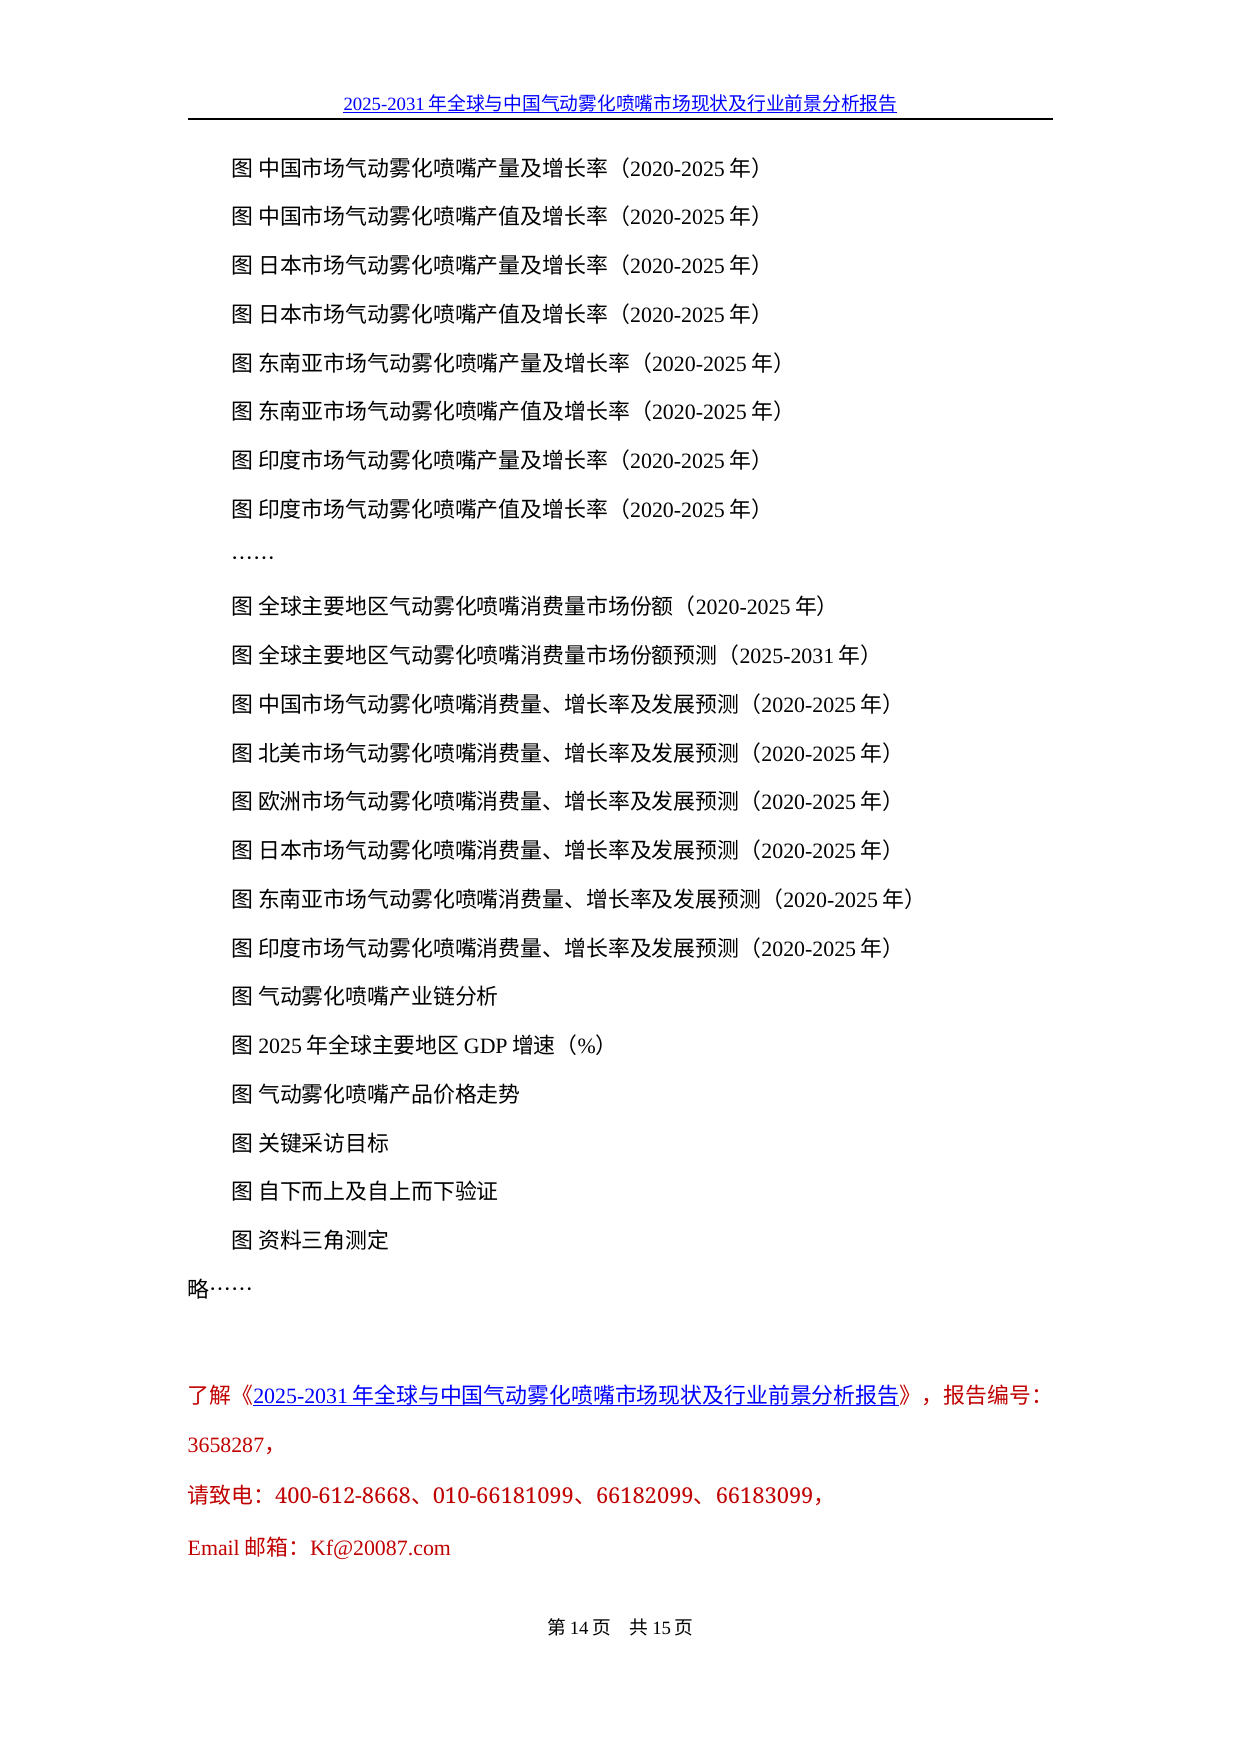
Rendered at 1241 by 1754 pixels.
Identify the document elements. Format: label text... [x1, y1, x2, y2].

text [187, 150, 1053, 1304]
text 请致电：400-612-8668、010-66181099、66182099、66183099， [187, 1478, 1053, 1511]
text 了解《2025-2031年全球与中国气动雾化喷嘴市场现状及行业前景分析报告》，报告编号：3658287， [187, 1378, 1053, 1459]
text Email邮箱：Kf@20087.com [187, 1530, 1053, 1562]
